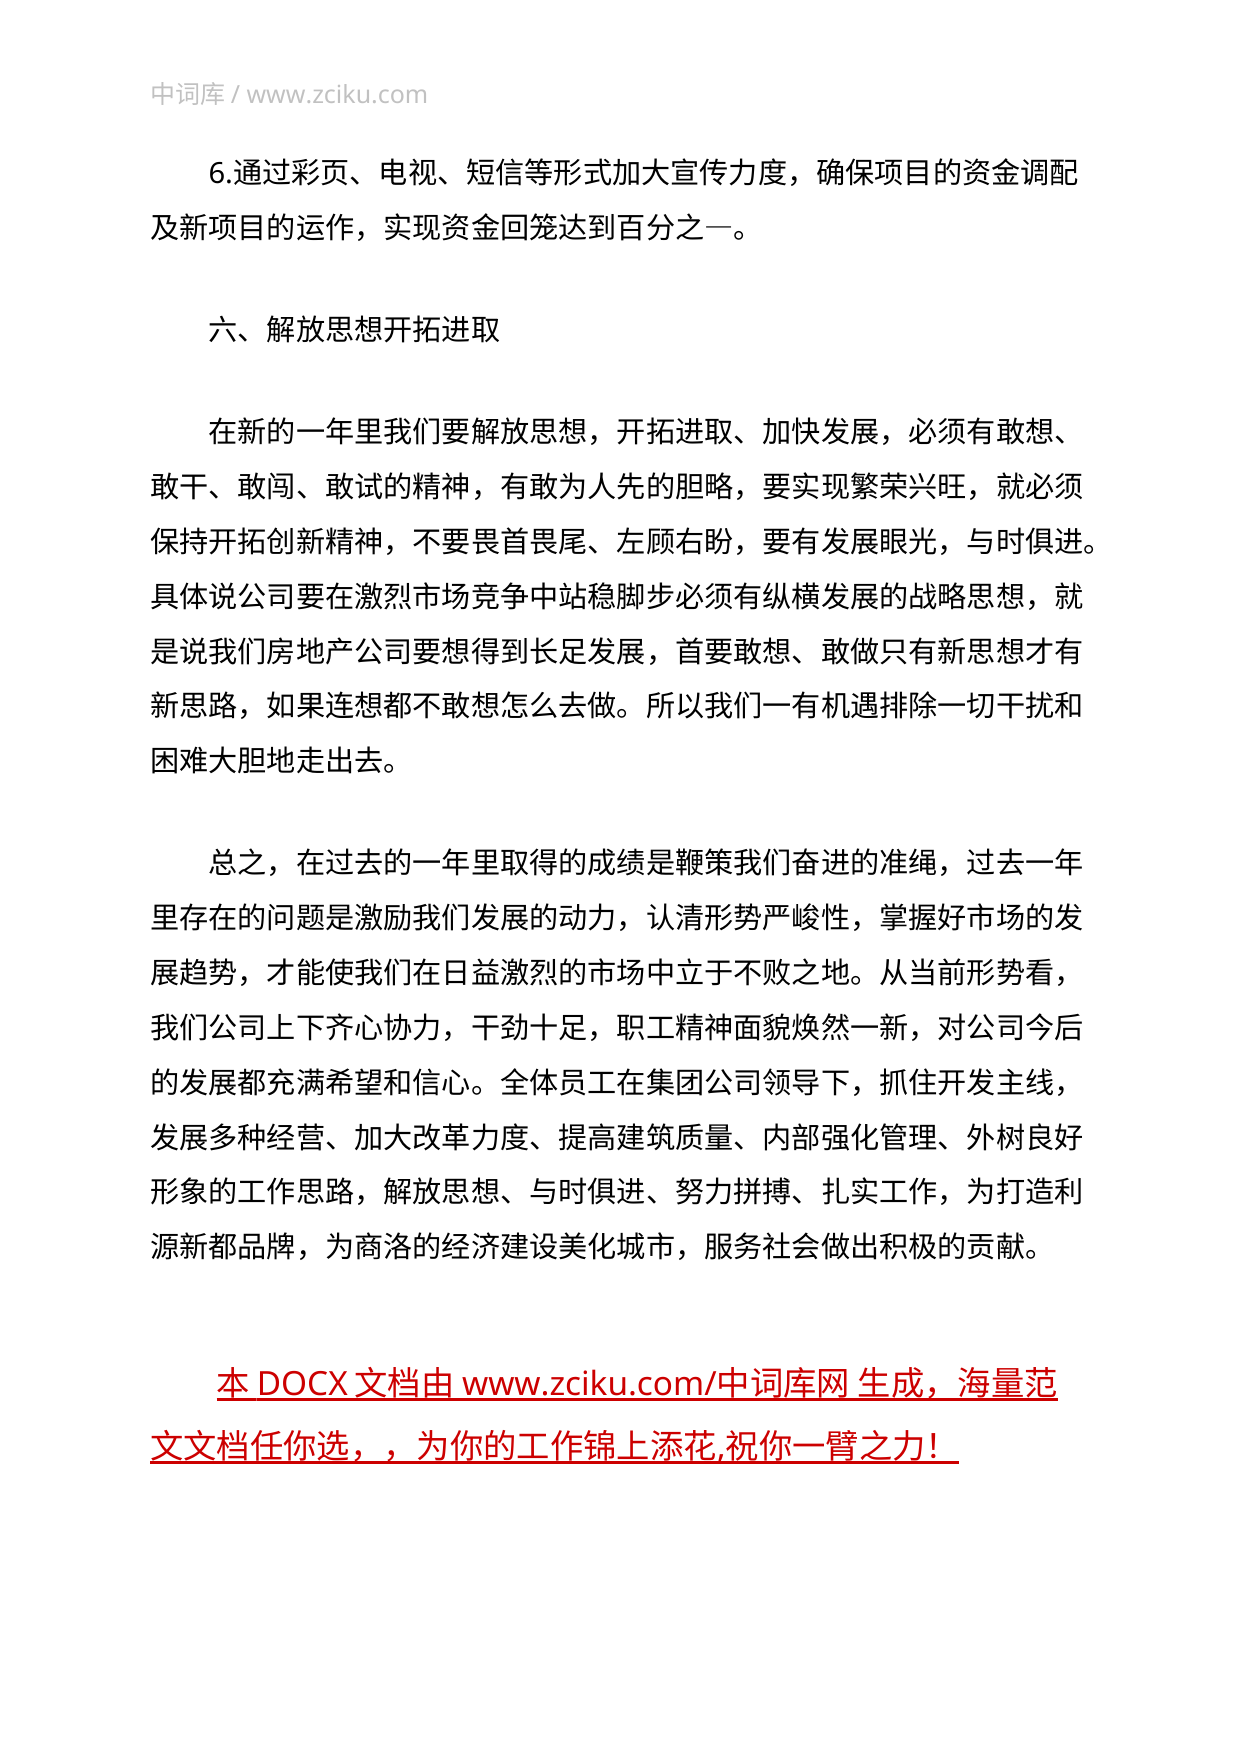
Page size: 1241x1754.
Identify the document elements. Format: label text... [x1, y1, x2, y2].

text 在新的一年里我们要解放思想，开拓进取、加快发展，必须有敢想、敢干、敢闯、敢试的精神，有敢为人先的胆略，要实现繁荣兴旺，就必须保持开拓创新精神，不要畏首畏尾、左顾右盼，要有发展眼光，与时俱进。具体说公司要在激烈市场竞争中站稳脚步必须有纵横发展的战略思想，就是说我们房地产公司要想得到长足发展，首要敢想、敢做只有新思想才有新思路，如果连想都不敢想怎么去做。所以我们一有机遇排除一切干扰和困难大胆地走出去。 [150, 408, 1090, 780]
text 本DOCX文档由 www.zciku.com/中词库网 生成，海量范文文档任你选，，为你的工作锦上添花,祝你一臂之力！ [150, 1357, 1090, 1468]
text 总之，在过去的一年里取得的成绩是鞭策我们奋进的准绳，过去一年里存在的问题是激励我们发展的动力，认清形势严峻性，掌握好市场的发展趋势，才能使我们在日益激烈的市场中立于不败之地。从当前形势看，我们公司上下齐心协力，干劲十足，职工精神面貌焕然一新，对公司今后的发展都充满希望和信心。全体员工在集团公司领导下，抓住开发主线，发展多种经营、加大改革力度、提高建筑质量、内部强化管理、外树良好形象的工作思路，解放思想、与时俱进、努力拼搏、扎实工作，为打造利源新都品牌，为商洛的经济建设美化城市，服务社会做出积极的贡献。 [150, 840, 1090, 1266]
text 6.通过彩页、电视、短信等形式加大宣传力度，确保项目的资金调配及新项目的运作，实现资金回笼达到百分之—。 [150, 150, 1090, 247]
text 六、解放思想开拓进取 [150, 307, 1090, 349]
